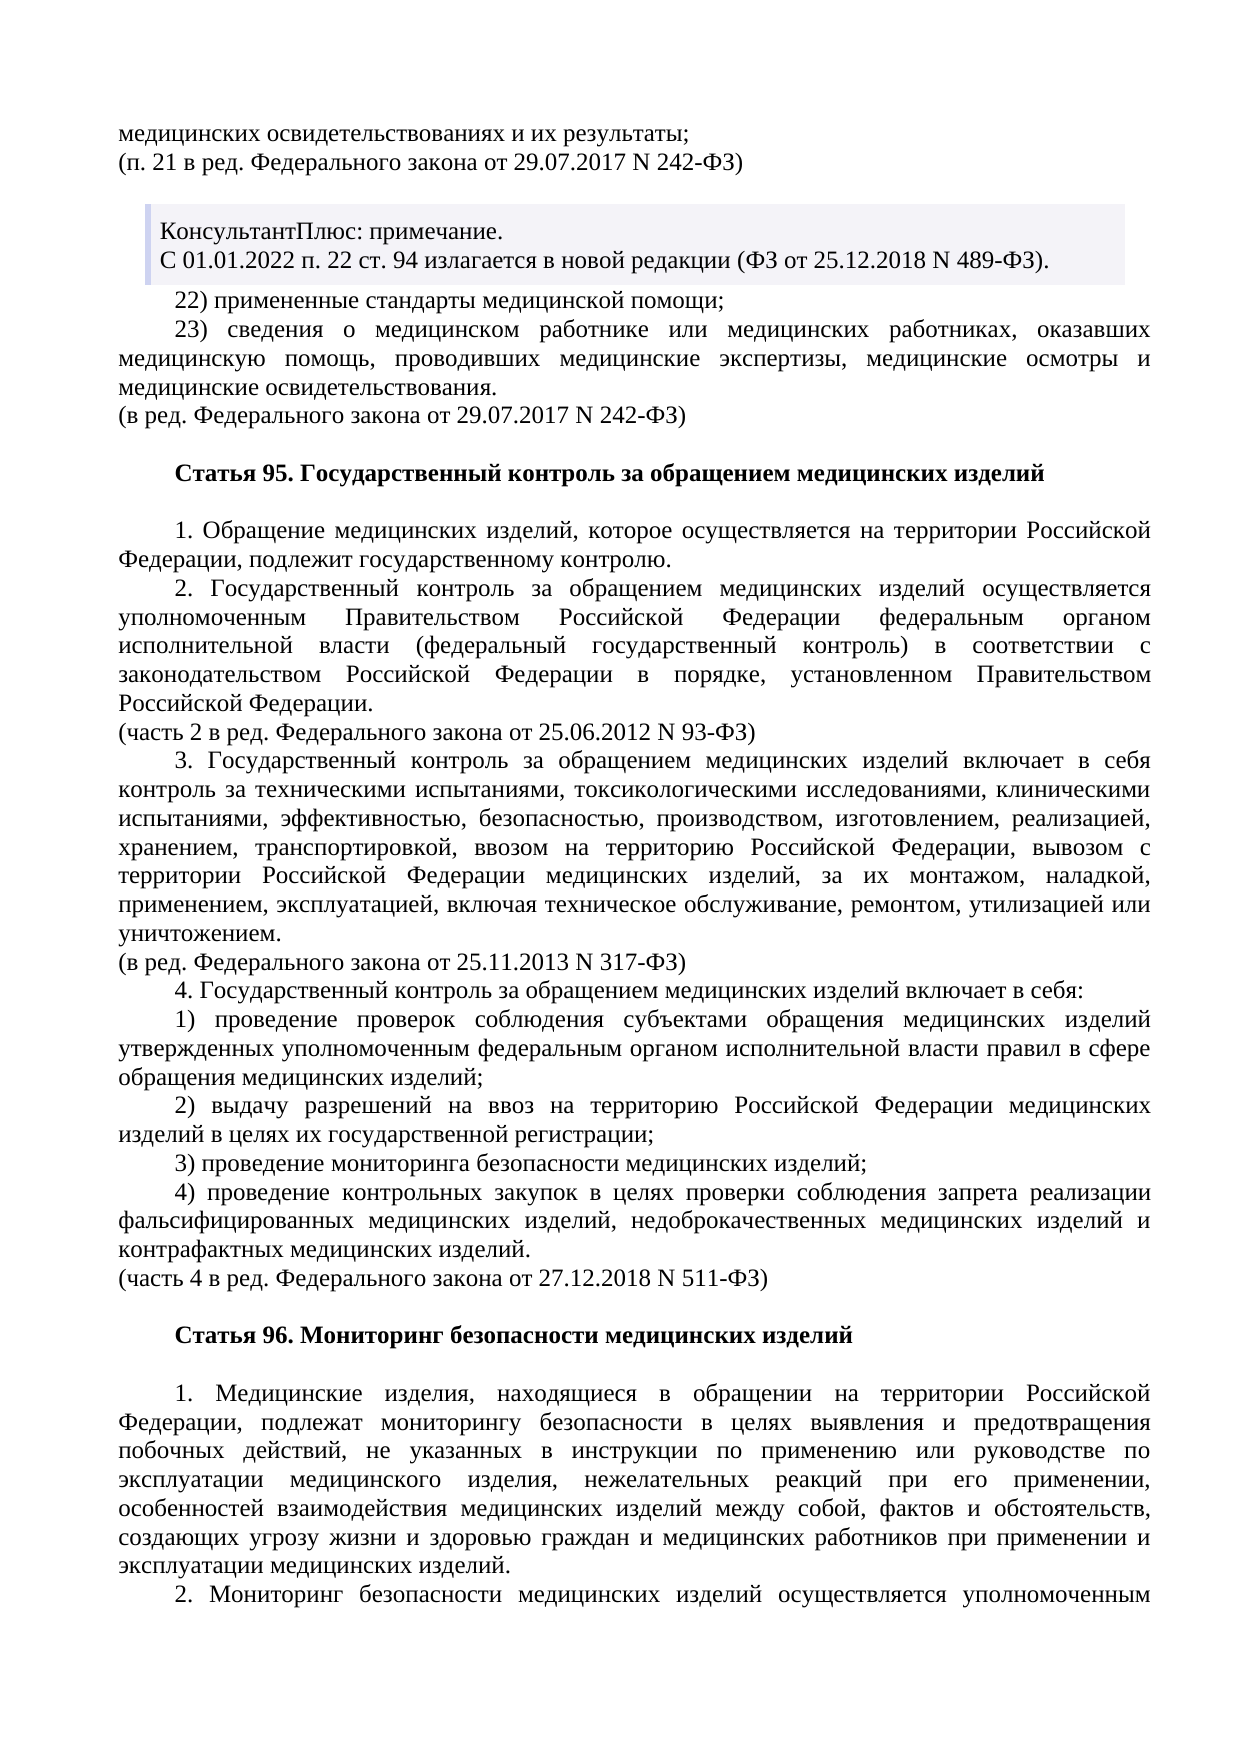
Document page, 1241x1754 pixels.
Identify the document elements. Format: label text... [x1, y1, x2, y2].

text 23) сведения о медицинском работнике или медицинских работниках, оказавших медицинскую помощь, проводивших медицинские экспертизы, медицинские осмотры и медицинские освидетельствования. [118, 314, 1152, 400]
text 1) проведение проверок соблюдения субъектами обращения медицинских изделий утвержденных уполномоченным федеральным органом исполнительной власти правил в сфере обращения медицинских изделий; [118, 1004, 1152, 1090]
text (часть 4 в ред. Федерального закона от 27.12.2018 N 511-ФЗ) [118, 1263, 1152, 1292]
table_header КонсультантПлюс: примечание. С 01.01.2022 п. 22 ст. 94 излагается в новой редакции (ФЗ от 25.12.2018 N 489-ФЗ). [151, 204, 1119, 285]
text 4. Государственный контроль за обращением медицинских изделий включает в себя: [118, 975, 1152, 1004]
text (часть 2 в ред. Федерального закона от 25.06.2012 N 93-ФЗ) [118, 717, 1152, 745]
title Статья 95. Государственный контроль за обращением медицинских изделий [118, 458, 1152, 487]
text (п. 21 в ред. Федерального закона от 29.07.2017 N 242-ФЗ) [118, 147, 1152, 176]
text 1. Медицинские изделия, находящиеся в обращении на территории Российской Федерации, подлежат мониторингу безопасности в целях выявления и предотвращения побочных действий, не указанных в инструкции по применению или руководстве по эксплуатации медицинского изделия, нежелательных реакций при его применении, особенностей взаимодействия медицинских изделий между собой, фактов и обстоятельств, создающих угрозу жизни и здоровью граждан и медицинских работников при применении и эксплуатации медицинских изделий. [118, 1378, 1152, 1579]
text 2. Государственный контроль за обращением медицинских изделий осуществляется уполномоченным Правительством Российской Федерации федеральным органом исполнительной власти (федеральный государственный контроль) в соответствии с законодательством Российской Федерации в порядке, установленном Правительством Российской Федерации. [118, 573, 1152, 717]
title Статья 96. Мониторинг безопасности медицинских изделий [118, 1320, 1152, 1349]
text 3. Государственный контроль за обращением медицинских изделий включает в себя контроль за техническими испытаниями, токсикологическими исследованиями, клиническими испытаниями, эффективностью, безопасностью, производством, изготовлением, реализацией, хранением, транспортировкой, ввозом на территорию Российской Федерации, вывозом с территории Российской Федерации медицинских изделий, за их монтажом, наладкой, применением, эксплуатацией, включая техническое обслуживание, ремонтом, утилизацией или уничтожением. [118, 745, 1152, 947]
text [118, 118, 1152, 147]
text 3) проведение мониторинга безопасности медицинских изделий; [118, 1148, 1152, 1177]
text 4) проведение контрольных закупок в целях проверки соблюдения запрета реализации фальсифицированных медицинских изделий, недоброкачественных медицинских изделий и контрафактных медицинских изделий. [118, 1177, 1152, 1263]
text (в ред. Федерального закона от 25.11.2013 N 317-ФЗ) [118, 947, 1152, 975]
text (в ред. Федерального закона от 29.07.2017 N 242-ФЗ) [118, 400, 1152, 429]
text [118, 1579, 1152, 1608]
text 22) примененные стандарты медицинской помощи; [118, 285, 1152, 314]
text 1. Обращение медицинских изделий, которое осуществляется на территории Российской Федерации, подлежит государственному контролю. [118, 515, 1152, 573]
text 2) выдачу разрешений на ввоз на территорию Российской Федерации медицинских изделий в целях их государственной регистрации; [118, 1090, 1152, 1148]
